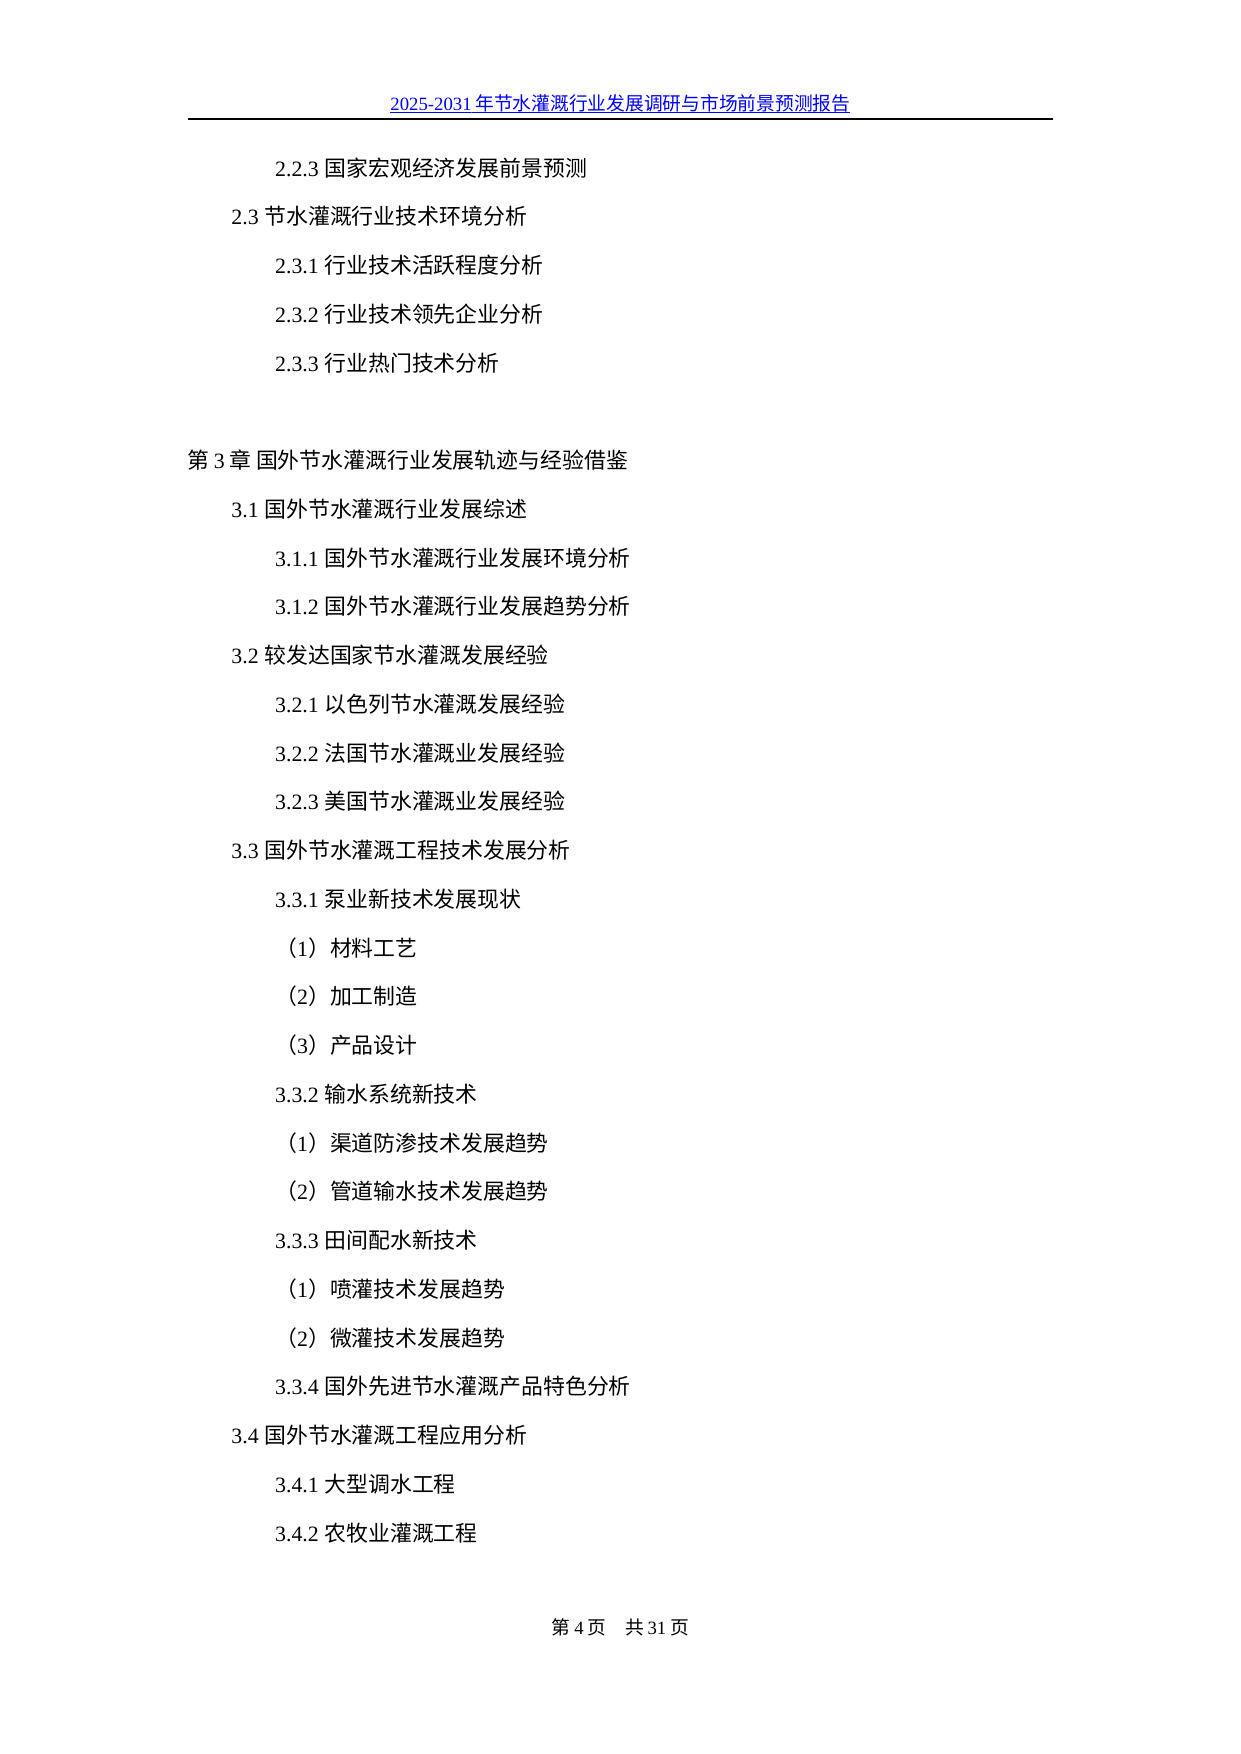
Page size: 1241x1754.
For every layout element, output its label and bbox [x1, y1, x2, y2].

text [187, 150, 1053, 1548]
